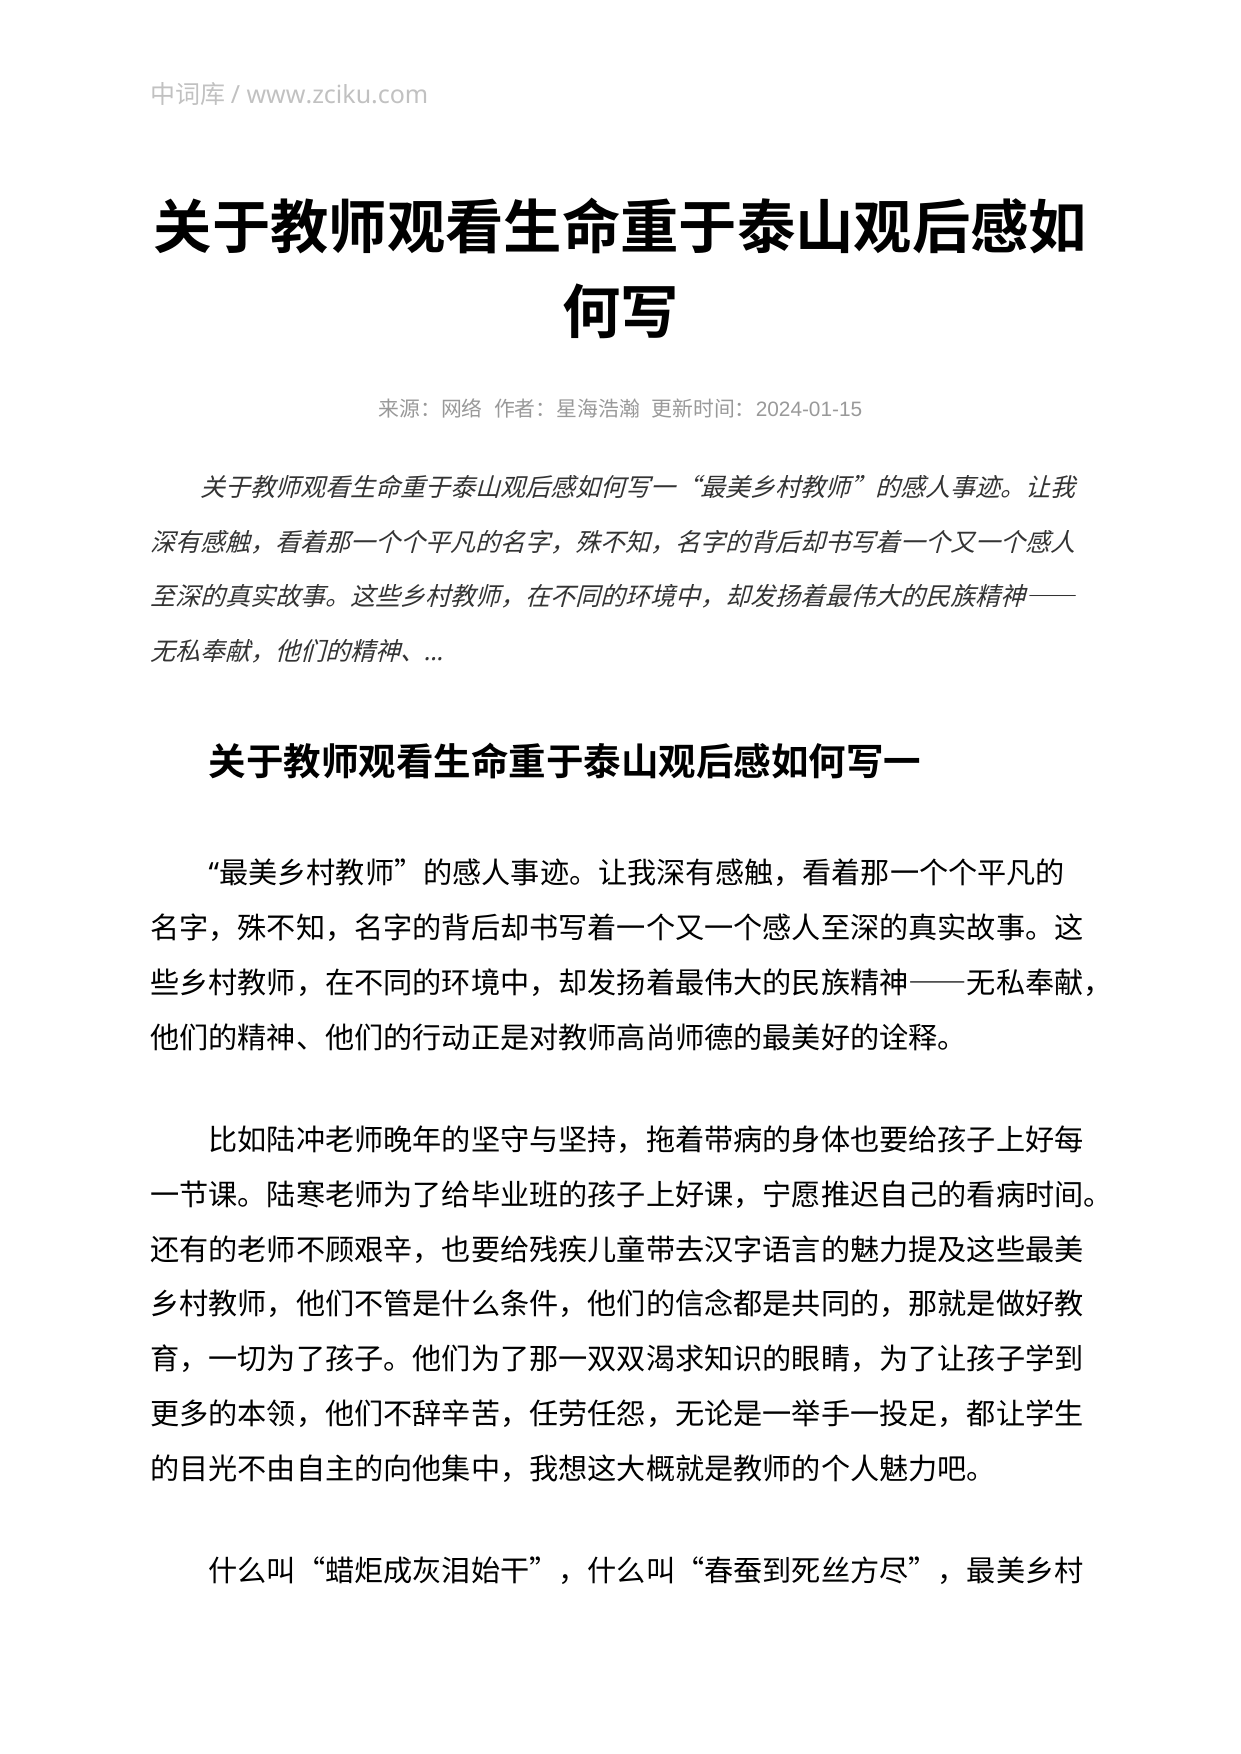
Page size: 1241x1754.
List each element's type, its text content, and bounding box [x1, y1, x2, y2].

text 关于教师观看生命重于泰山观后感如何写一 [150, 732, 1090, 787]
text 关于教师观看生命重于泰山观后感如何写一“最美乡村教师”的感人事迹。让我深有感触，看着那一个个平凡的名字，殊不知，名字的背后却书写着一个又一个感人至深的真实故事。这些乡村教师，在不同的环境中，却发扬着最伟大的民族精神——无私奉献，他们的精神、... [150, 468, 1090, 667]
text 比如陆冲老师晚年的坚守与坚持，拖着带病的身体也要给孩子上好每一节课。陆寒老师为了给毕业班的孩子上好课，宁愿推迟自己的看病时间。还有的老师不顾艰辛，也要给残疾儿童带去汉字语言的魅力提及这些最美乡村教师，他们不管是什么条件，他们的信念都是共同的，那就是做好教育，一切为了孩子。他们为了那一双双渴求知识的眼睛，为了让孩子学到更多的本领，他们不辞辛苦，任劳任怨，无论是一举手一投足，都让学生的目光不由自主的向他集中，我想这大概就是教师的个人魅力吧。 [150, 1116, 1090, 1488]
text “最美乡村教师”的感人事迹。让我深有感触，看着那一个个平凡的名字，殊不知，名字的背后却书写着一个又一个感人至深的真实故事。这些乡村教师，在不同的环境中，却发扬着最伟大的民族精神——无私奉献，他们的精神、他们的行动正是对教师高尚师德的最美好的诠释。 [150, 850, 1090, 1057]
text 来源：网络 作者：星海浩瀚 更新时间：2024-01-15 [150, 397, 1090, 421]
subtitle 关于教师观看生命重于泰山观后感如何写 [150, 181, 1090, 350]
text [150, 1547, 1090, 1590]
